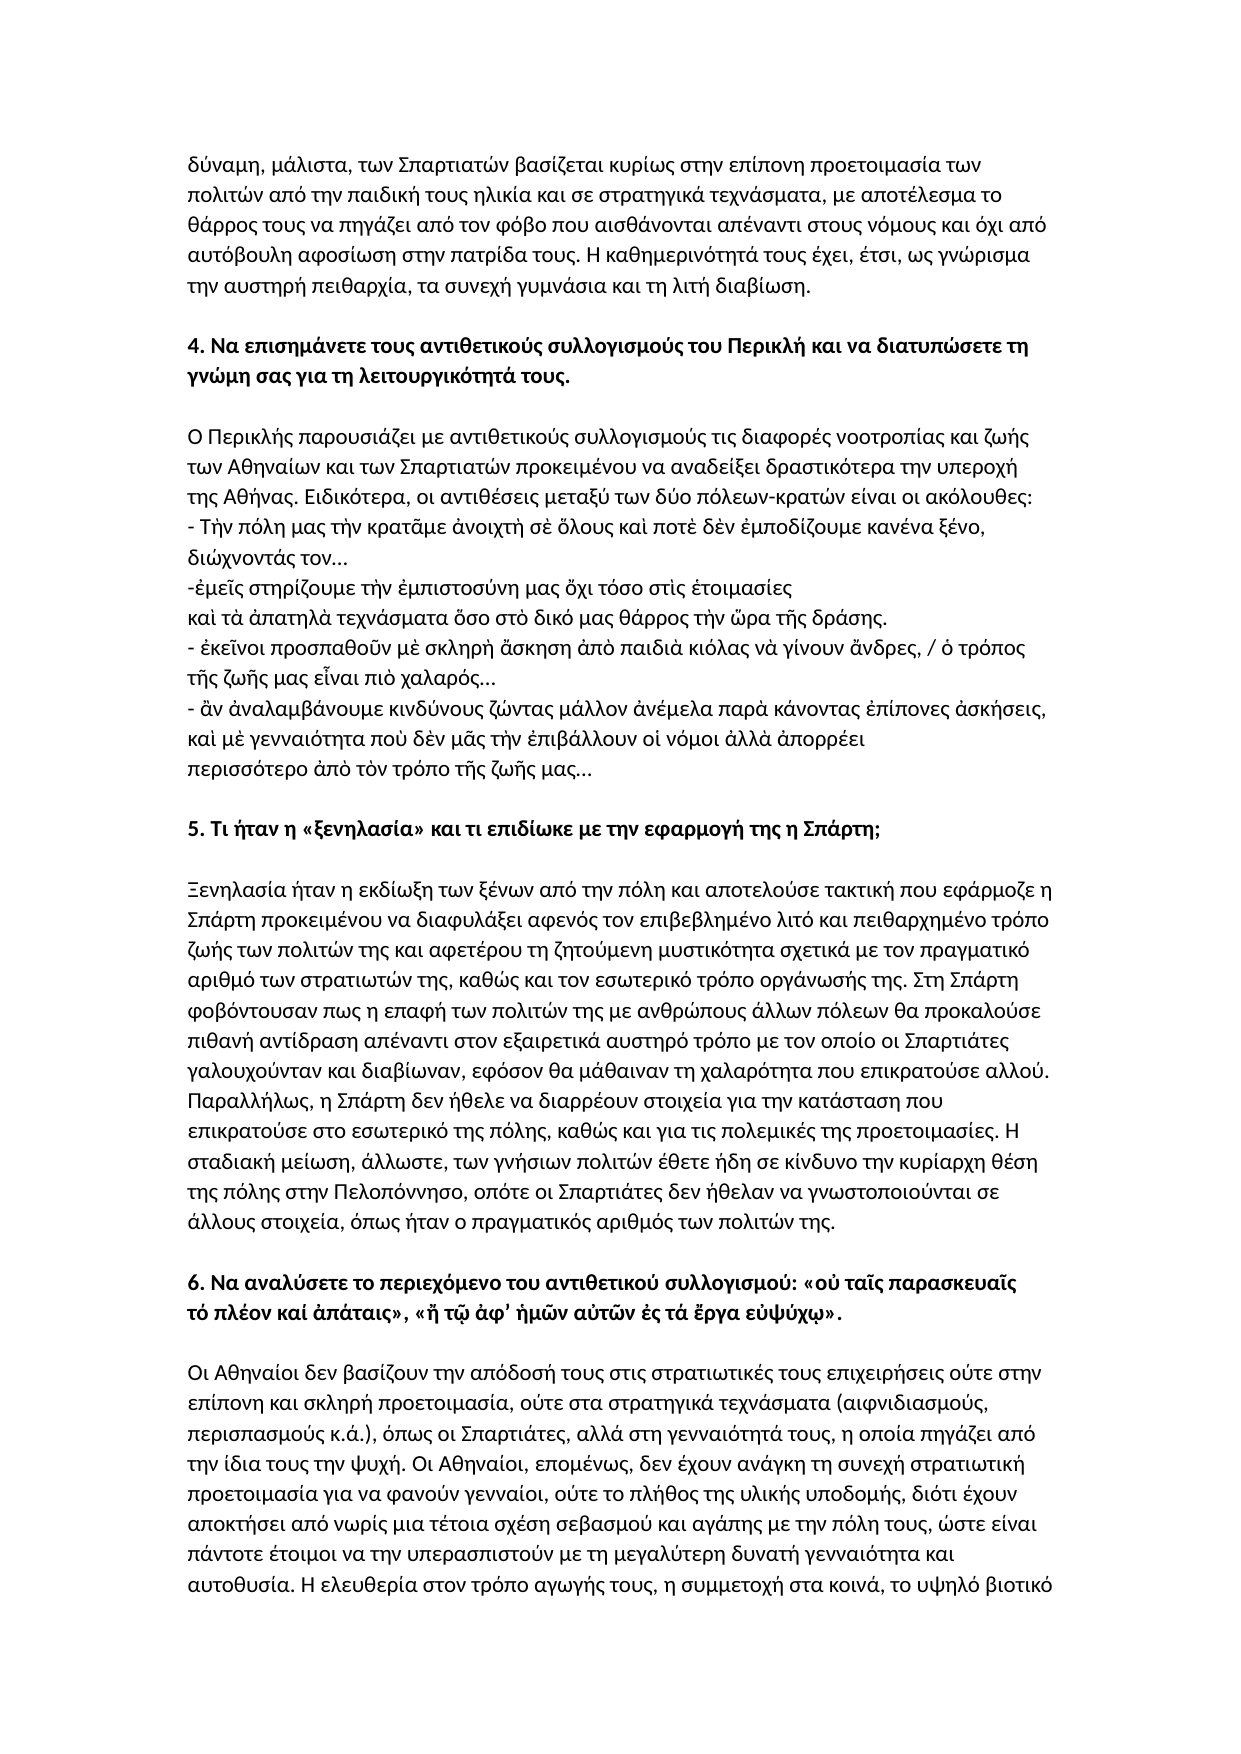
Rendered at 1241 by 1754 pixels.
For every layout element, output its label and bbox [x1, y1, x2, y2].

text [187, 150, 1053, 1598]
